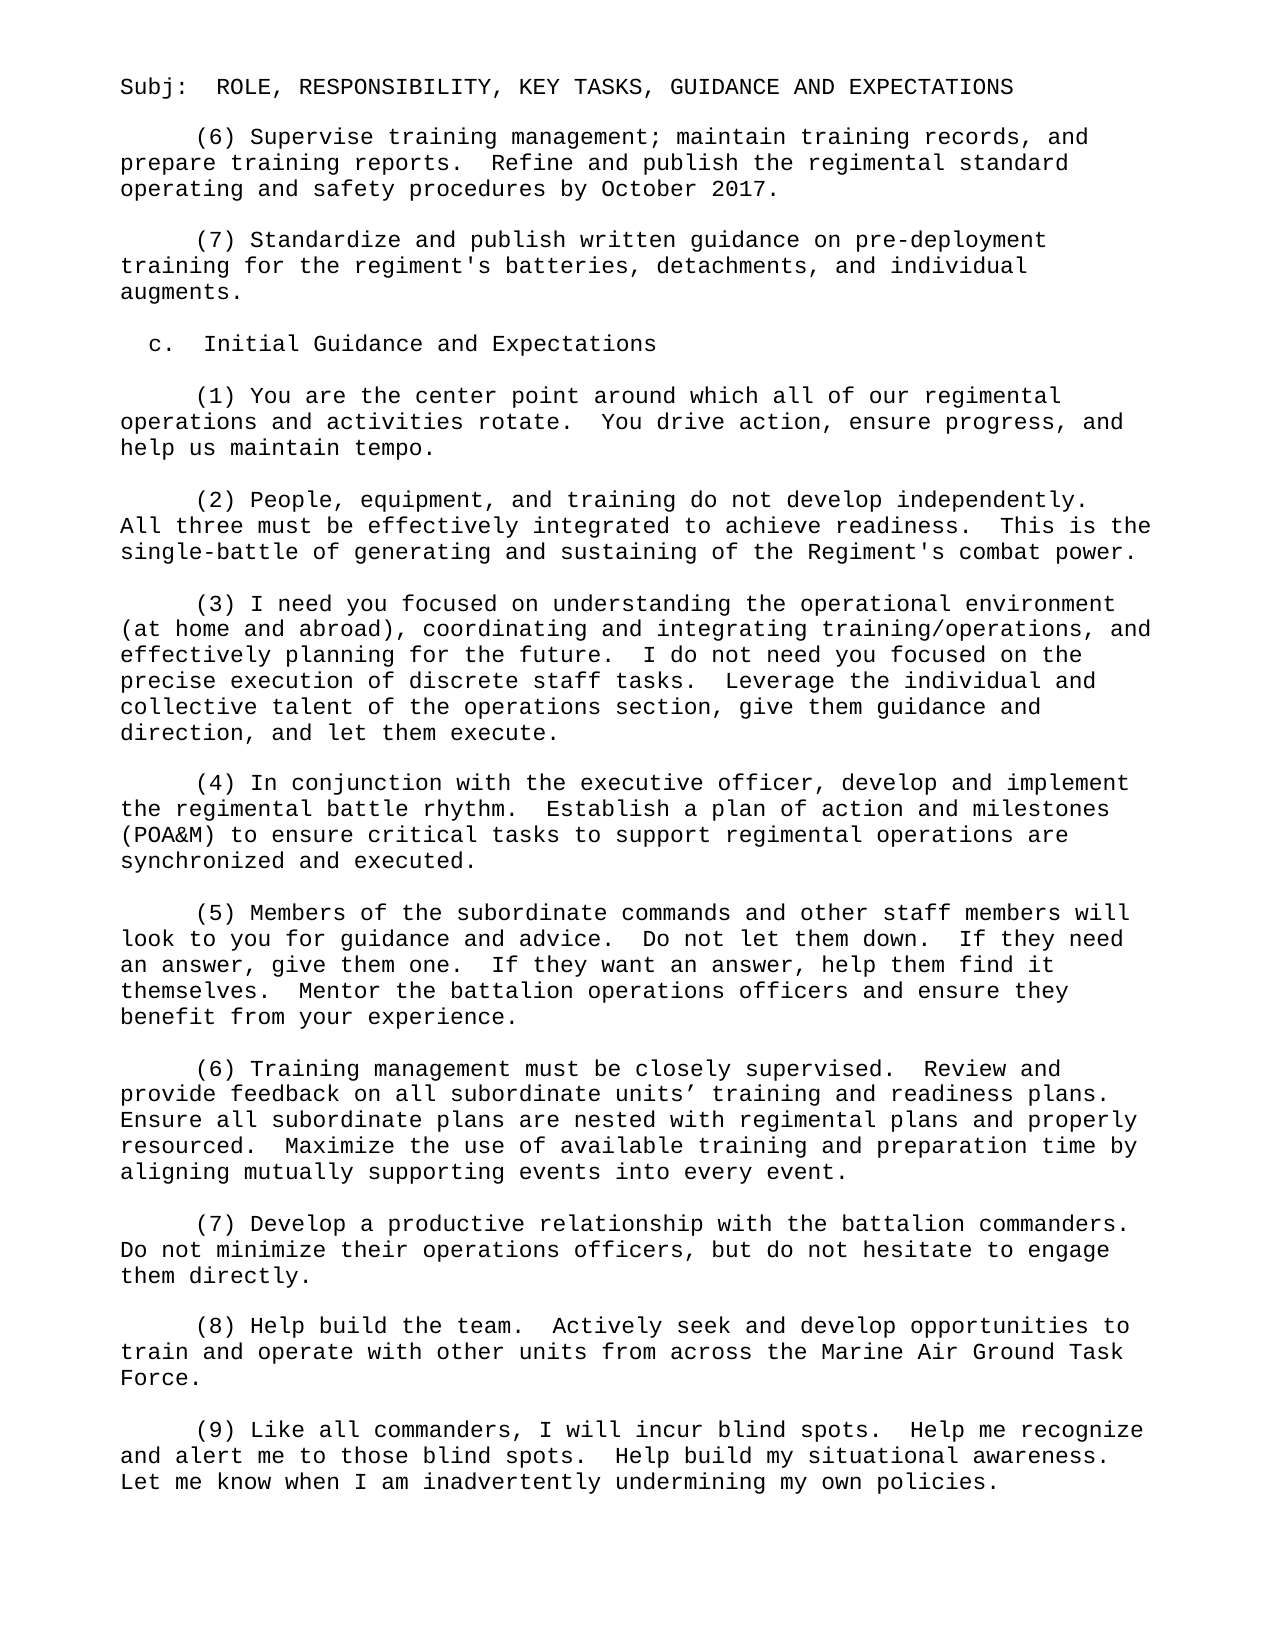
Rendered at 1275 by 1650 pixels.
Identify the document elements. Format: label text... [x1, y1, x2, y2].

text (2) People, equipment, and training do not develop independently. All three must be effectively integrated to achieve readiness. This is the single-battle of generating and sustaining of the Regiment's combat power. [120, 488, 1155, 566]
text (5) Members of the subordinate commands and other staff members will look to you for guidance and advice. Do not let them down. If they need an answer, give them one. If they want an answer, help them find it themselves. Mentor the battalion operations officers and ensure they benefit from your experience. [120, 901, 1155, 1031]
text (3) I need you focused on understanding the operational environment (at home and abroad), coordinating and integrating training/operations, and effectively planning for the future. I do not need you focused on the precise execution of discrete staff tasks. Leverage the individual and collective talent of the operations section, give them guidance and direction, and let them execute. [120, 592, 1155, 747]
text (7) Develop a productive relationship with the battalion commanders. Do not minimize their operations officers, but do not hesitate to engage them directly. [120, 1212, 1155, 1290]
text (9) Like all commanders, I will incur blind spots. Help me recognize and alert me to those blind spots. Help build my situational awareness. Let me know when I am inadvertently undermining my own policies. [120, 1418, 1155, 1496]
text (6) Supervise training management; maintain training records, and prepare training reports. Refine and publish the regimental standard operating and safety procedures by October 2017. [120, 125, 1155, 203]
text (1) You are the center point around which all of our regimental operations and activities rotate. You drive action, ensure progress, and help us maintain tempo. [120, 384, 1155, 462]
text (6) Training management must be closely supervised. Review and provide feedback on all subordinate units’ training and readiness plans. Ensure all subordinate plans are nested with regimental plans and properly resourced. Maximize the use of available training and preparation time by aligning mutually supporting events into every event. [120, 1057, 1155, 1187]
text c. Initial Guidance and Expectations [120, 332, 1155, 358]
text (4) In conjunction with the executive officer, develop and implement the regimental battle rhythm. Establish a plan of action and milestones (POA&M) to ensure critical tasks to support regimental operations are synchronized and executed. [120, 772, 1155, 875]
text (8) Help build the team. Actively seek and develop opportunities to train and operate with other units from across the Marine Air Ground Task Force. [120, 1314, 1155, 1392]
text (7) Standardize and publish written guidance on pre-deployment training for the regiment's batteries, detachments, and individual augments. [120, 229, 1155, 307]
